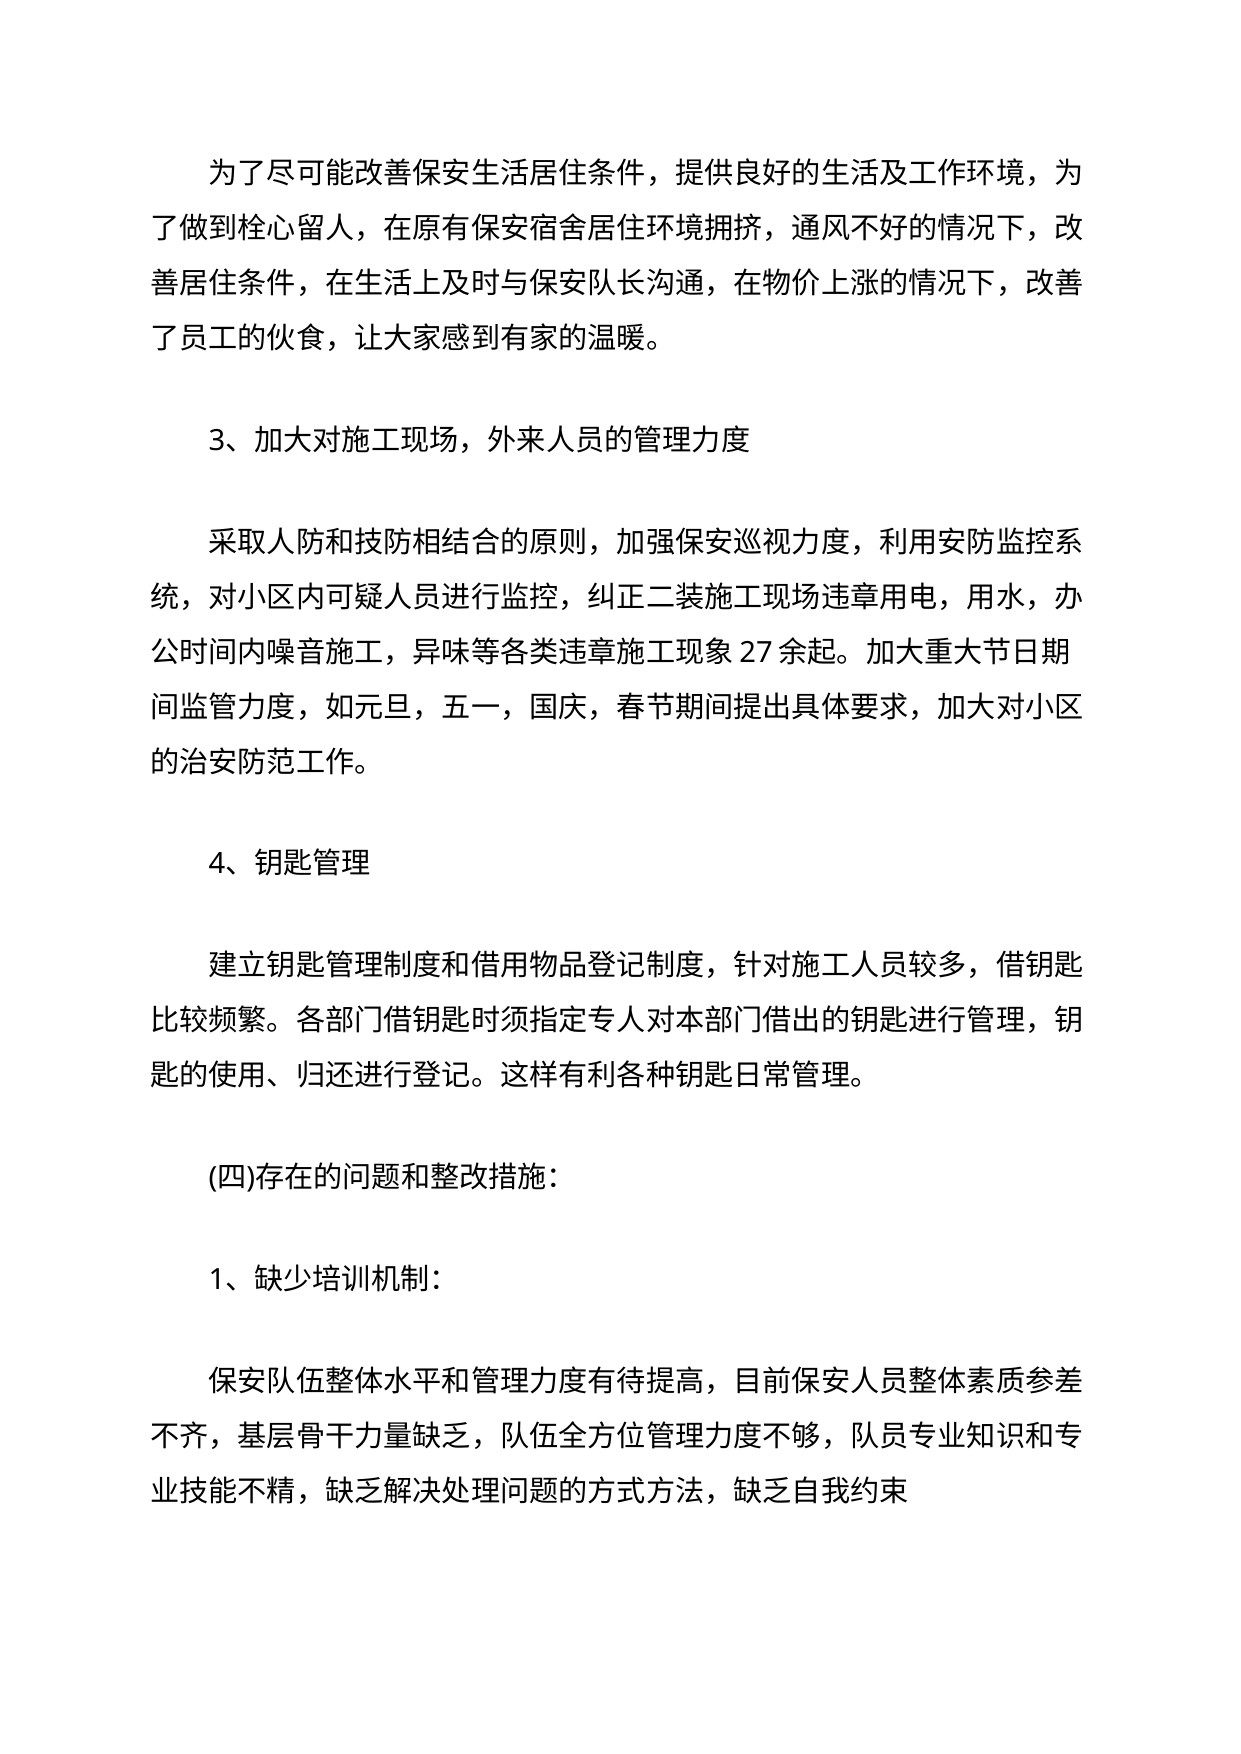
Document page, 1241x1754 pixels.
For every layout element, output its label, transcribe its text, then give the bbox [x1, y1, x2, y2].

text 4、钥匙管理 [150, 840, 1090, 882]
text 采取人防和技防相结合的原则，加强保安巡视力度，利用安防监控系统，对小区内可疑人员进行监控，纠正二装施工现场违章用电，用水，办公时间内噪音施工，异味等各类违章施工现象27余起。加大重大节日期间监管力度，如元旦，五一，国庆，春节期间提出具体要求，加大对小区的治安防范工作。 [150, 518, 1090, 780]
text 3、加大对施工现场，外来人员的管理力度 [150, 416, 1090, 459]
text 保安队伍整体水平和管理力度有待提高，目前保安人员整体素质参差不齐，基层骨干力量缺乏，队伍全方位管理力度不够，队员专业知识和专业技能不精，缺乏解决处理问题的方式方法，缺乏自我约束 [150, 1357, 1090, 1509]
text 1、缺少培训机制： [150, 1255, 1090, 1298]
text (四)存在的问题和整改措施： [150, 1153, 1090, 1196]
text 建立钥匙管理制度和借用物品登记制度，针对施工人员较多，借钥匙比较频繁。各部门借钥匙时须指定专人对本部门借出的钥匙进行管理，钥匙的使用、归还进行登记。这样有利各种钥匙日常管理。 [150, 942, 1090, 1094]
text 为了尽可能改善保安生活居住条件，提供良好的生活及工作环境，为了做到栓心留人，在原有保安宿舍居住环境拥挤，通风不好的情况下，改善居住条件，在生活上及时与保安队长沟通，在物价上涨的情况下，改善了员工的伙食，让大家感到有家的温暖。 [150, 150, 1090, 357]
